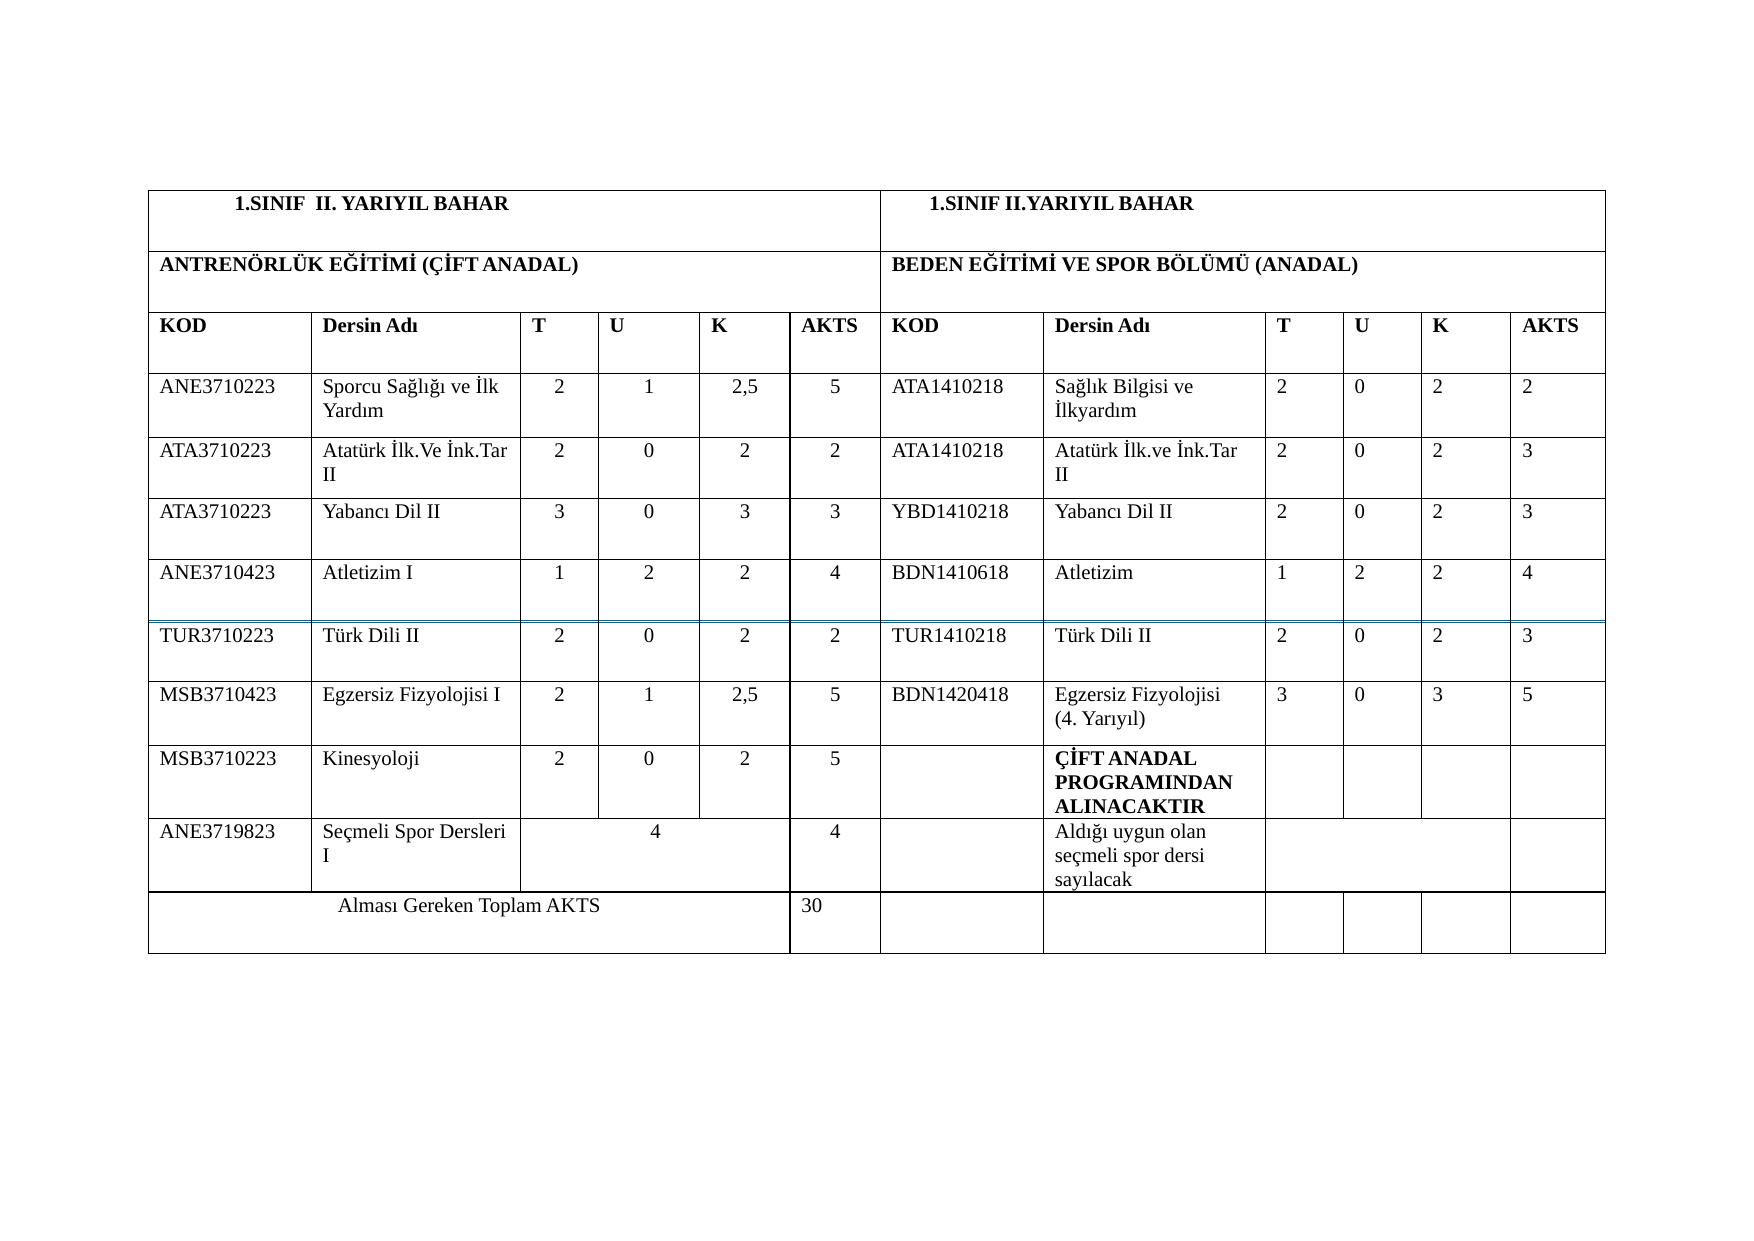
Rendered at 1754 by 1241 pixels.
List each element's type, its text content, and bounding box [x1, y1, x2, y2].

table_header 1.SINIF II.YARIYIL BAHAR [881, 191, 1605, 251]
table_cell Atletizim I [312, 560, 520, 620]
table_cell ATA1410218 [881, 374, 1043, 437]
table_cell [1422, 893, 1510, 952]
table_cell BDN1410618 [881, 560, 1043, 620]
table_cell 2 [599, 560, 699, 620]
table_cell 2 [700, 560, 789, 620]
table_cell T [521, 313, 598, 373]
table_cell 1 [1266, 560, 1343, 620]
table_cell 2 [521, 374, 598, 437]
table_cell 2 [521, 623, 598, 681]
table_cell [1266, 893, 1343, 952]
table_cell [1422, 746, 1510, 818]
table_cell 2,5 [700, 682, 789, 745]
table_cell U [599, 313, 699, 373]
table_cell BDN1420418 [881, 682, 1043, 745]
table_cell 2 [1422, 560, 1510, 620]
table_cell YBD1410218 [881, 499, 1043, 559]
table_cell 3 [1511, 499, 1605, 559]
table_cell KOD [149, 313, 311, 373]
table_cell AKTS [791, 313, 880, 373]
table_cell 30 [791, 893, 880, 952]
table_cell 2 [1422, 499, 1510, 559]
table_cell 2,5 [700, 374, 789, 437]
table_cell ATA3710223 [149, 438, 311, 498]
table_cell ÇİFT ANADAL PROGRAMINDAN ALINACAKTIR [1044, 746, 1265, 818]
table_cell 2 [521, 682, 598, 745]
table_cell ANE3719823 [149, 819, 311, 891]
table_cell Sporcu Sağlığı ve İlk Yardım [312, 374, 520, 437]
table_cell Atletizim [1044, 560, 1265, 620]
table_cell 3 [1511, 623, 1605, 681]
table_cell 2 [521, 438, 598, 498]
table_cell [1266, 746, 1343, 818]
table_cell ANE3710423 [149, 560, 311, 620]
table_cell 2 [700, 623, 789, 681]
table_cell TUR1410218 [881, 623, 1043, 681]
table_cell Dersin Adı [1044, 313, 1265, 373]
table_cell BEDEN EĞİTİMİ VE SPOR BÖLÜMÜ (ANADAL) [881, 252, 1605, 312]
table_cell [1511, 819, 1605, 891]
table_cell 0 [1344, 499, 1421, 559]
table_cell 1 [599, 682, 699, 745]
table_cell 0 [599, 499, 699, 559]
table_cell 2 [1266, 623, 1343, 681]
table_cell 3 [1511, 438, 1605, 498]
table_cell 2 [1511, 374, 1605, 437]
table_cell 5 [791, 374, 880, 437]
table_cell Atatürk İlk.ve İnk.Tar II [1044, 438, 1265, 498]
table_cell [1044, 893, 1265, 952]
table_cell 4 [521, 819, 789, 891]
table_cell 4 [791, 819, 880, 891]
table_cell 3 [700, 499, 789, 559]
table_cell 4 [1511, 560, 1605, 620]
table_cell ATA3710223 [149, 499, 311, 559]
table_cell 0 [599, 438, 699, 498]
table_cell [881, 819, 1043, 891]
table_cell 0 [1344, 374, 1421, 437]
table_cell [1266, 819, 1510, 891]
table_cell MSB3710223 [149, 746, 311, 818]
table_cell Aldığı uygun olan seçmeli spor dersi sayılacak [1044, 819, 1265, 891]
table_cell 2 [1422, 374, 1510, 437]
table_cell 0 [1344, 682, 1421, 745]
table_cell 0 [1344, 623, 1421, 681]
table_cell Seçmeli Spor Dersleri I [312, 819, 520, 891]
table_cell 1 [599, 374, 699, 437]
table_cell Dersin Adı [312, 313, 520, 373]
table_cell Alması Gereken Toplam AKTS [149, 893, 789, 952]
table_cell 2 [791, 438, 880, 498]
table_cell 2 [791, 623, 880, 681]
table_cell 2 [700, 746, 789, 818]
table_header 1.SINIF II. YARIYIL BAHAR [149, 191, 880, 251]
table_cell Egzersiz Fizyolojisi I [312, 682, 520, 745]
table_cell 0 [599, 623, 699, 681]
table_cell Yabancı Dil II [1044, 499, 1265, 559]
table_cell 2 [1266, 499, 1343, 559]
table_cell Egzersiz Fizyolojisi (4. Yarıyıl) [1044, 682, 1265, 745]
table_cell [1344, 893, 1421, 952]
table_cell TUR3710223 [149, 623, 311, 681]
table_cell Türk Dili II [312, 623, 520, 681]
table_cell AKTS [1511, 313, 1605, 373]
table_cell 2 [1266, 374, 1343, 437]
table_cell 2 [521, 746, 598, 818]
table_cell 2 [1266, 438, 1343, 498]
table_cell [881, 746, 1043, 818]
table_cell 5 [791, 682, 880, 745]
table_cell T [1266, 313, 1343, 373]
table_cell ANE3710223 [149, 374, 311, 437]
table_cell U [1344, 313, 1421, 373]
table_cell 2 [700, 438, 789, 498]
table_cell [1511, 746, 1605, 818]
table_cell 4 [791, 560, 880, 620]
table_cell 2 [1422, 438, 1510, 498]
table_cell Yabancı Dil II [312, 499, 520, 559]
table_cell [1344, 746, 1421, 818]
table_cell 2 [1422, 623, 1510, 681]
table_cell K [700, 313, 789, 373]
table_cell K [1422, 313, 1510, 373]
table_cell Atatürk İlk.Ve İnk.Tar II [312, 438, 520, 498]
table_cell 5 [791, 746, 880, 818]
table_cell Kinesyoloji [312, 746, 520, 818]
table_cell 3 [521, 499, 598, 559]
table_cell 3 [1266, 682, 1343, 745]
table_cell 3 [791, 499, 880, 559]
table_cell 5 [1511, 682, 1605, 745]
table_cell Sağlık Bilgisi ve İlkyardım [1044, 374, 1265, 437]
table_cell [1511, 893, 1605, 952]
table_cell 3 [1422, 682, 1510, 745]
table_cell 2 [1344, 560, 1421, 620]
table_cell ANTRENÖRLÜK EĞİTİMİ (ÇİFT ANADAL) [149, 252, 880, 312]
table_cell ATA1410218 [881, 438, 1043, 498]
table_cell KOD [881, 313, 1043, 373]
table_cell 1 [521, 560, 598, 620]
table_cell Türk Dili II [1044, 623, 1265, 681]
table_cell [881, 893, 1043, 952]
table_cell 0 [599, 746, 699, 818]
table_cell MSB3710423 [149, 682, 311, 745]
table_cell 0 [1344, 438, 1421, 498]
